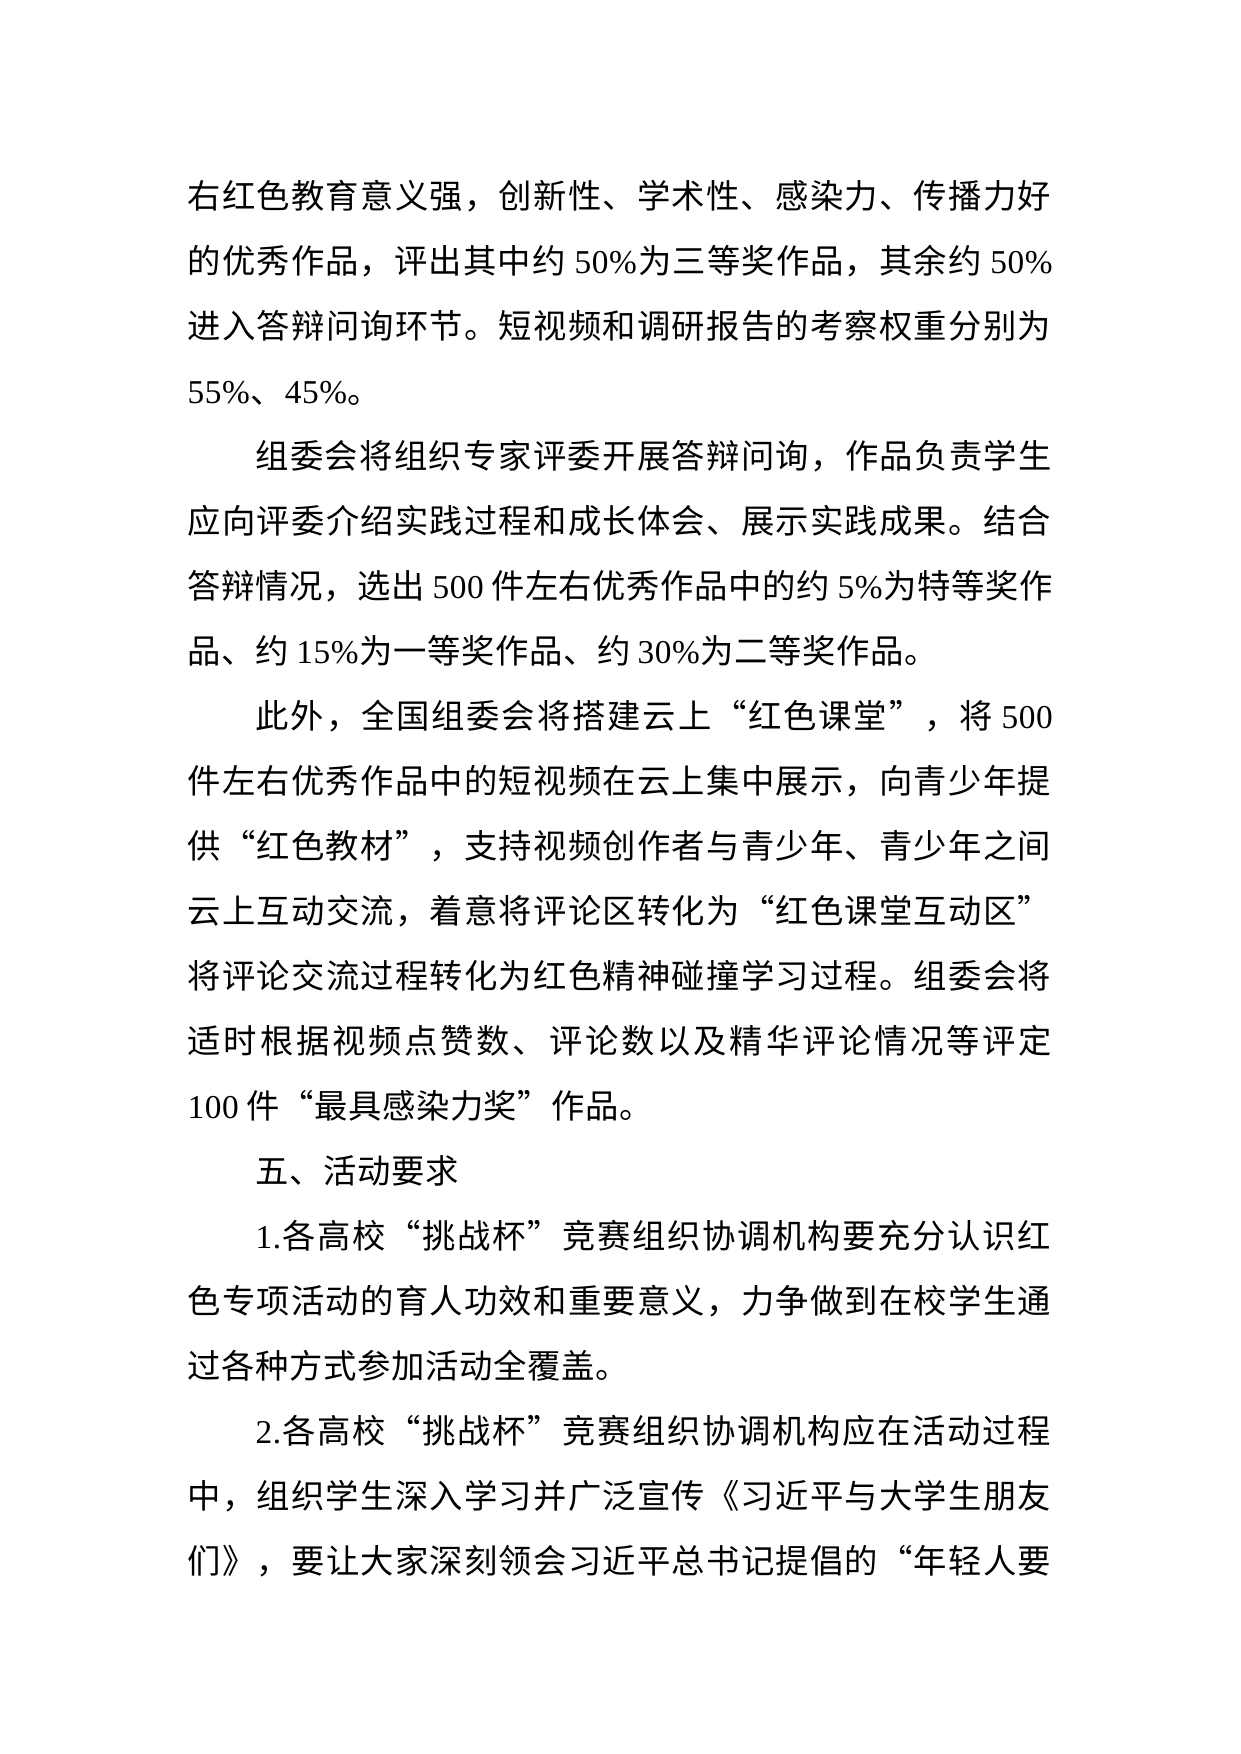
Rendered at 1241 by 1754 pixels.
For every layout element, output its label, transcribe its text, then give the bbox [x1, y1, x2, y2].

text 五、活动要求 [187, 1137, 1053, 1202]
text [187, 1397, 1053, 1592]
text 1.各高校“挑战杯”竞赛组织协调机构要充分认识红色专项活动的育人功效和重要意义，力争做到在校学生通过各种方式参加活动全覆盖。 [187, 1202, 1053, 1397]
text 组委会将组织专家评委开展答辩问询，作品负责学生应向评委介绍实践过程和成长体会、展示实践成果。结合答辩情况，选出500件左右优秀作品中的约5%为特等奖作品、约15%为一等奖作品、约30%为二等奖作品。 [187, 422, 1053, 682]
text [187, 162, 1053, 422]
text 此外，全国组委会将搭建云上“红色课堂”，将500件左右优秀作品中的短视频在云上集中展示，向青少年提供“红色教材”，支持视频创作者与青少年、青少年之间云上互动交流，着意将评论区转化为“红色课堂互动区”，将评论交流过程转化为红色精神碰撞学习过程。组委会将适时根据视频点赞数、评论数以及精华评论情况等评定100件“最具感染力奖”作品。 [187, 682, 1053, 1137]
